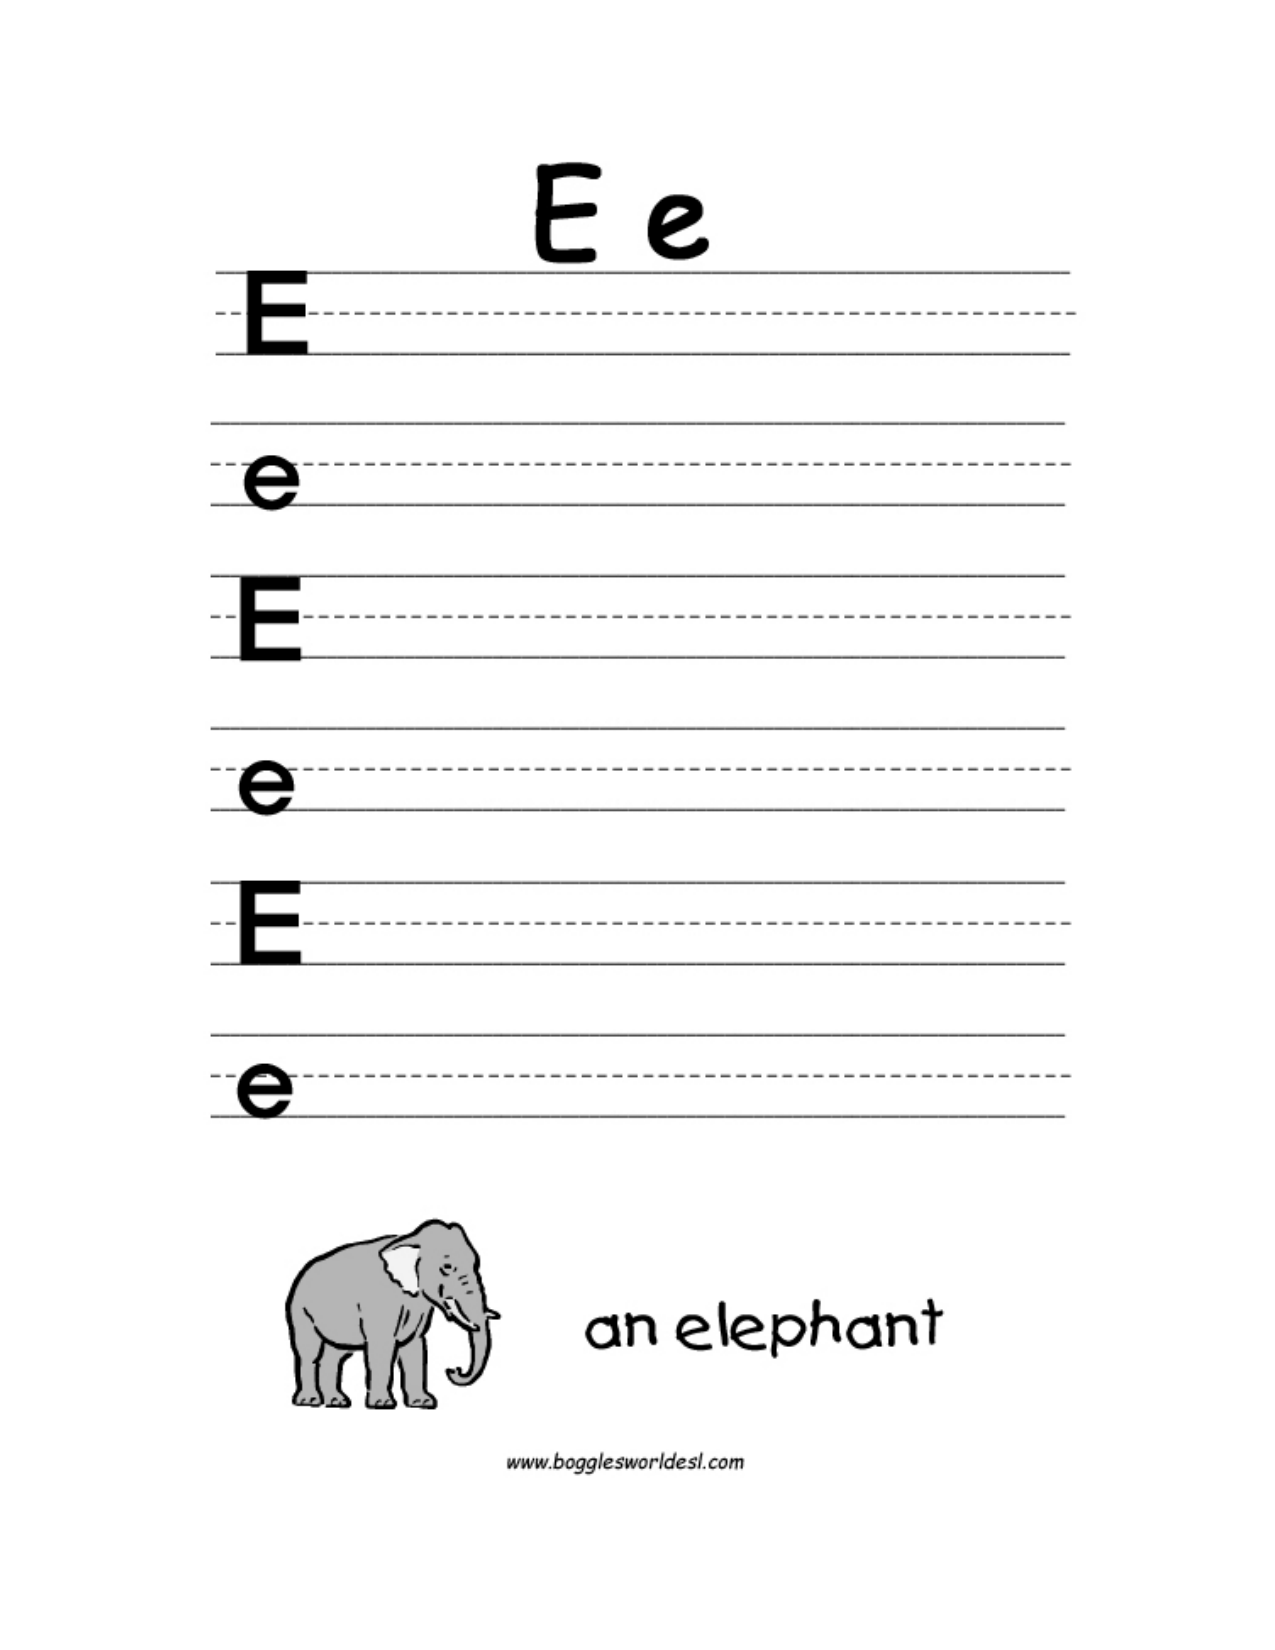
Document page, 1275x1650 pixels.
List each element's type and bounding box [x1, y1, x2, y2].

picture [150, 150, 1125, 1491]
